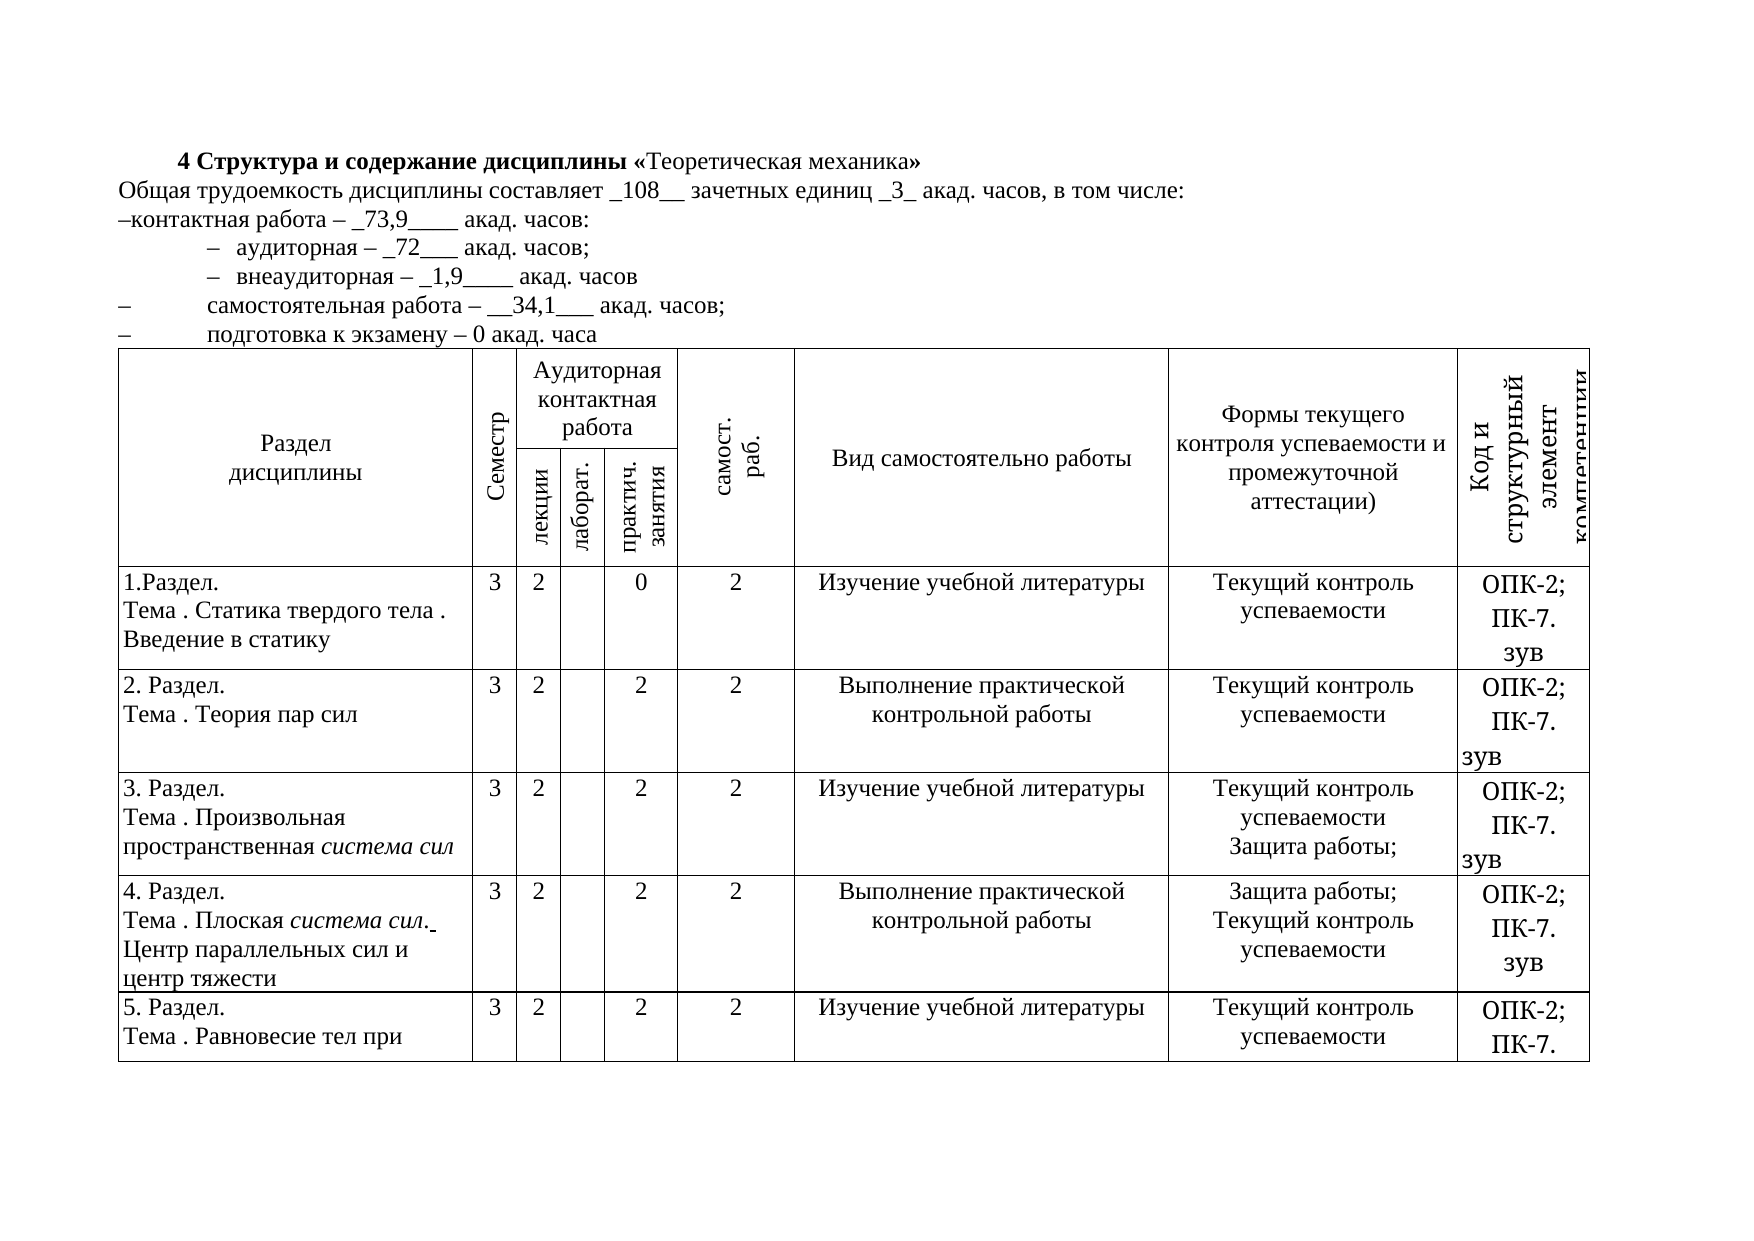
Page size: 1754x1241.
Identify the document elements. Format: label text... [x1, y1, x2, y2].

table_cell 3. Раздел. Тема . Произвольная пространственная система сил [119, 773, 472, 875]
table_cell 2 [517, 670, 560, 772]
text – самостоятельная работа – __34,1___ акад. часов; [118, 290, 1604, 319]
table_header Семестр [473, 349, 516, 566]
table_header самост. раб. [678, 349, 794, 566]
table_cell 2 [517, 567, 560, 669]
table_cell 1.Раздел. Тема . Статика твердого тела . Введение в статику [119, 567, 472, 669]
table_cell Текущий контроль успеваемости [1169, 670, 1457, 772]
table_header Формы текущего контроля успеваемости и промежуточной аттестации) [1169, 349, 1457, 566]
text – подготовка к экзамену – 0 акад. часа [118, 319, 1604, 347]
table_cell 2 [517, 993, 560, 1061]
table_cell Текущий контроль успеваемости Защита работы; [1169, 773, 1457, 875]
table_cell [561, 876, 604, 991]
table_cell [561, 773, 604, 875]
table_cell 2 [605, 773, 677, 875]
table_cell Текущий контроль успеваемости [1169, 567, 1457, 669]
table_cell Изучение учебной литературы [795, 773, 1168, 875]
table_cell 3 [473, 876, 516, 991]
table_cell 3 [473, 670, 516, 772]
table_cell [561, 670, 604, 772]
text Общая трудоемкость дисциплины составляет _108__ зачетных единиц _3_ акад. часов, в том числе: [118, 175, 1604, 204]
table_cell практич. занятия [605, 449, 677, 566]
table_header Раздел дисциплины [119, 349, 472, 566]
table_cell 2 [605, 993, 677, 1061]
table_cell ОПК-2; ПК-7. зув [1458, 993, 1589, 1061]
table_cell 4. Раздел. Тема . Плоская система сил. Центр параллельных сил и центр тяжести [119, 876, 472, 991]
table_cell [795, 993, 1168, 1061]
table_cell 2 [678, 670, 794, 772]
table_cell 2 [678, 876, 794, 991]
table_cell Изучение учебной литературы [795, 567, 1168, 669]
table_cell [795, 876, 1168, 991]
table_cell 3 [473, 773, 516, 875]
table_cell ОПК-2; ПК-7. зув [1458, 567, 1589, 669]
table_cell лаборат. занятия [561, 449, 604, 566]
table_cell 2 [605, 670, 677, 772]
table_cell 2 [678, 567, 794, 669]
table_cell 3 [473, 567, 516, 669]
table_cell [561, 567, 604, 669]
text – внеаудиторная – _1,9____ акад. часов [118, 261, 1604, 290]
text – аудиторная – _72___ акад. часов; [118, 232, 1604, 261]
table_cell лекции [517, 449, 560, 566]
table_cell [561, 993, 604, 1061]
table_cell ОПК-2; ПК-7. зув [1458, 876, 1589, 991]
table_cell ОПК-2; ПК-7. зув [1458, 670, 1589, 772]
table_header Вид самостоятельно работы [795, 349, 1168, 566]
table_header Код и структурный элемент компетенции [1458, 349, 1589, 566]
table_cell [1169, 876, 1457, 991]
table_cell 2 [517, 773, 560, 875]
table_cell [1169, 993, 1457, 1061]
table_cell Выполнение практической контрольной работы [795, 670, 1168, 772]
text –контактная работа – _73,9____ акад. часов: [118, 204, 1604, 232]
table_cell 2 [517, 876, 560, 991]
table_cell 2 [605, 876, 677, 991]
table_header Аудиторная контактная работа [517, 349, 677, 448]
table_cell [119, 993, 472, 1061]
table_cell 0 [605, 567, 677, 669]
table_cell 3 [473, 993, 516, 1061]
table_cell ОПК-2; ПК-7. зув [1458, 773, 1589, 875]
table_cell 2 [678, 993, 794, 1061]
text 4 Структура и содержание дисциплины «Теоретическая механика» [118, 146, 1604, 175]
table_cell 2. Раздел. Тема . Теория пар сил [119, 670, 472, 772]
table_cell 2 [678, 773, 794, 875]
